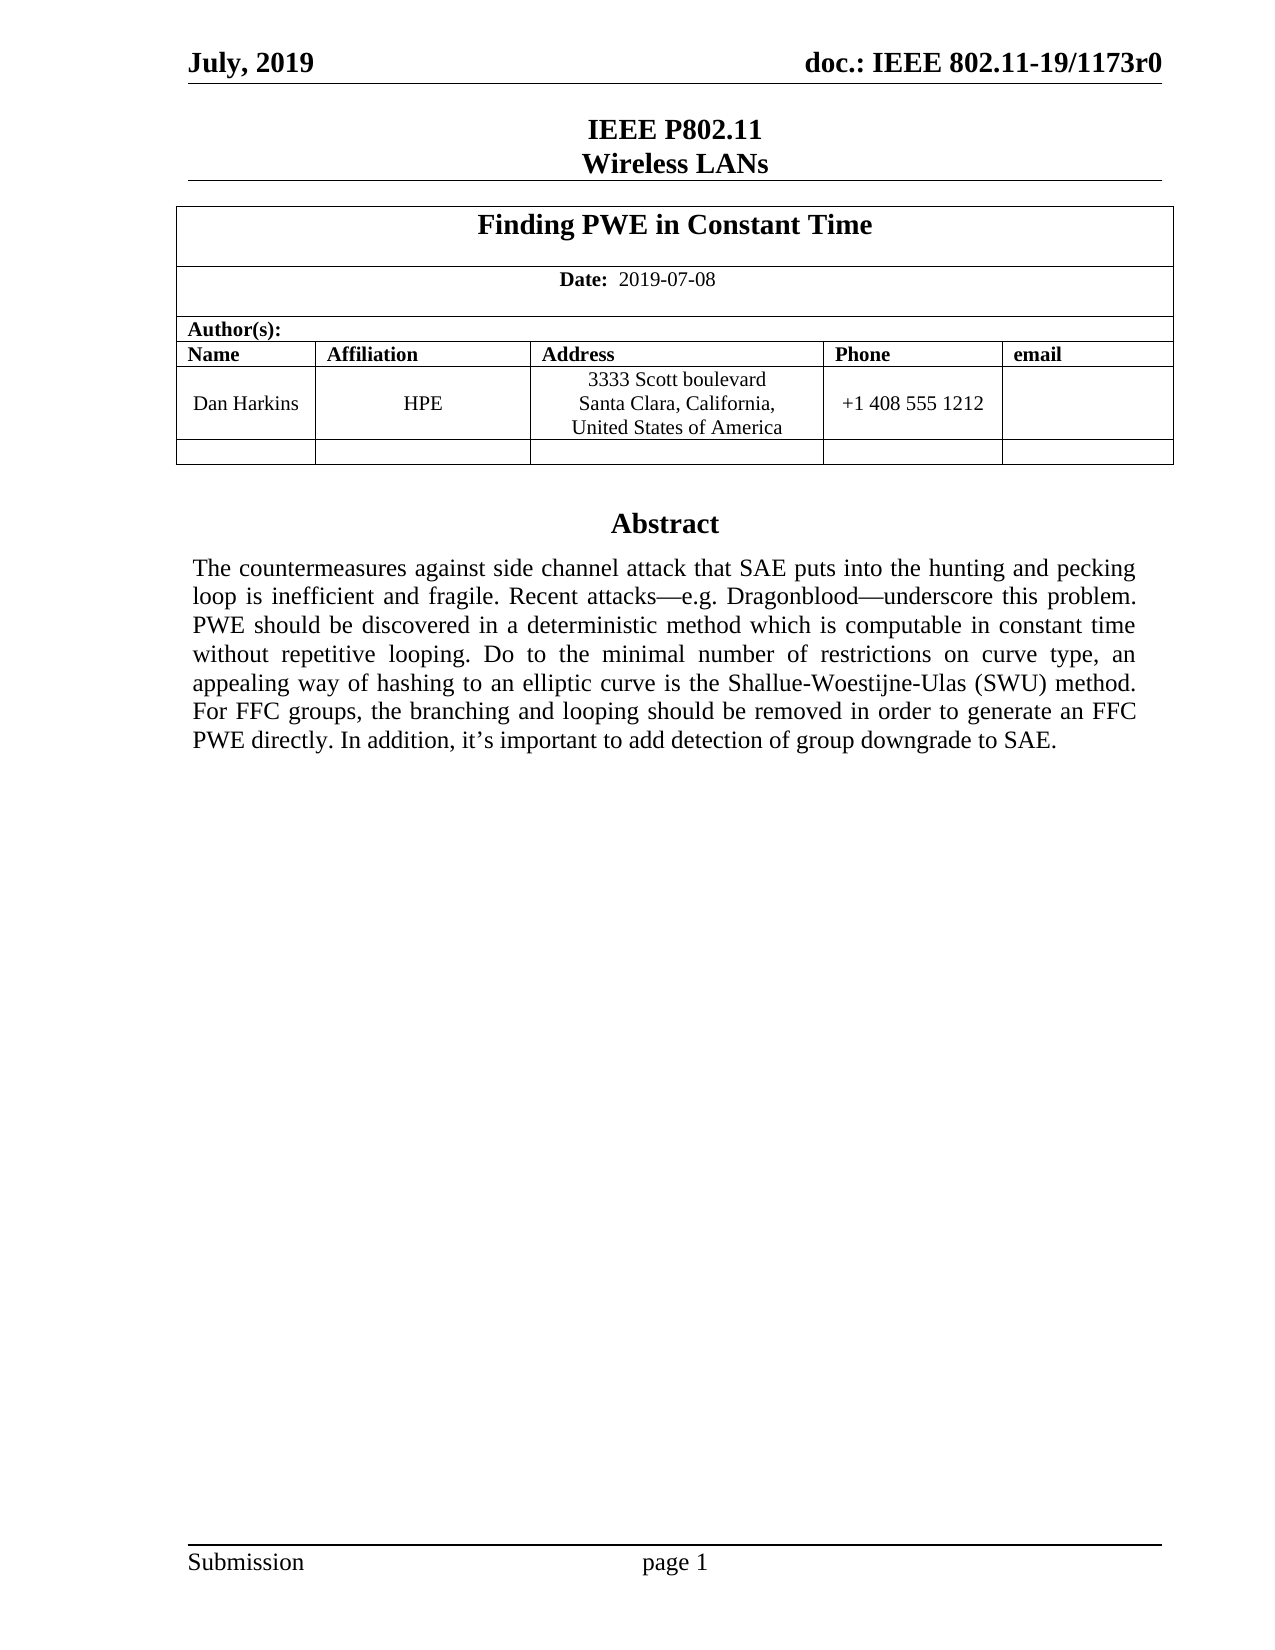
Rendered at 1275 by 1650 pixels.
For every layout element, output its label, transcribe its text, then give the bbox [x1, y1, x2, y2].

table_cell Phone [824, 342, 1002, 366]
table_cell HPE [316, 367, 530, 439]
table_cell Author(s): [177, 317, 1173, 341]
table_header Finding PWE in Constant Time [177, 207, 1173, 266]
table_cell 3333 Scott boulevard Santa Clara, California, United States of America [531, 367, 823, 439]
table_cell [531, 440, 823, 464]
table_cell [177, 440, 315, 464]
table_cell Name [177, 342, 315, 366]
table_cell +1 408 555 1212 [824, 367, 1002, 439]
table_cell email [1003, 342, 1173, 366]
table_cell Dan Harkins [177, 367, 315, 439]
table_cell [824, 440, 1002, 464]
text IEEE P802.11 Wireless LANs [187, 112, 1162, 181]
table_cell Date: 2019-07-08 [177, 267, 1173, 316]
table_cell [1003, 440, 1173, 464]
table_cell Affiliation [316, 342, 530, 366]
table_cell Address [531, 342, 823, 366]
table_cell [1003, 367, 1173, 439]
table_cell [316, 440, 530, 464]
